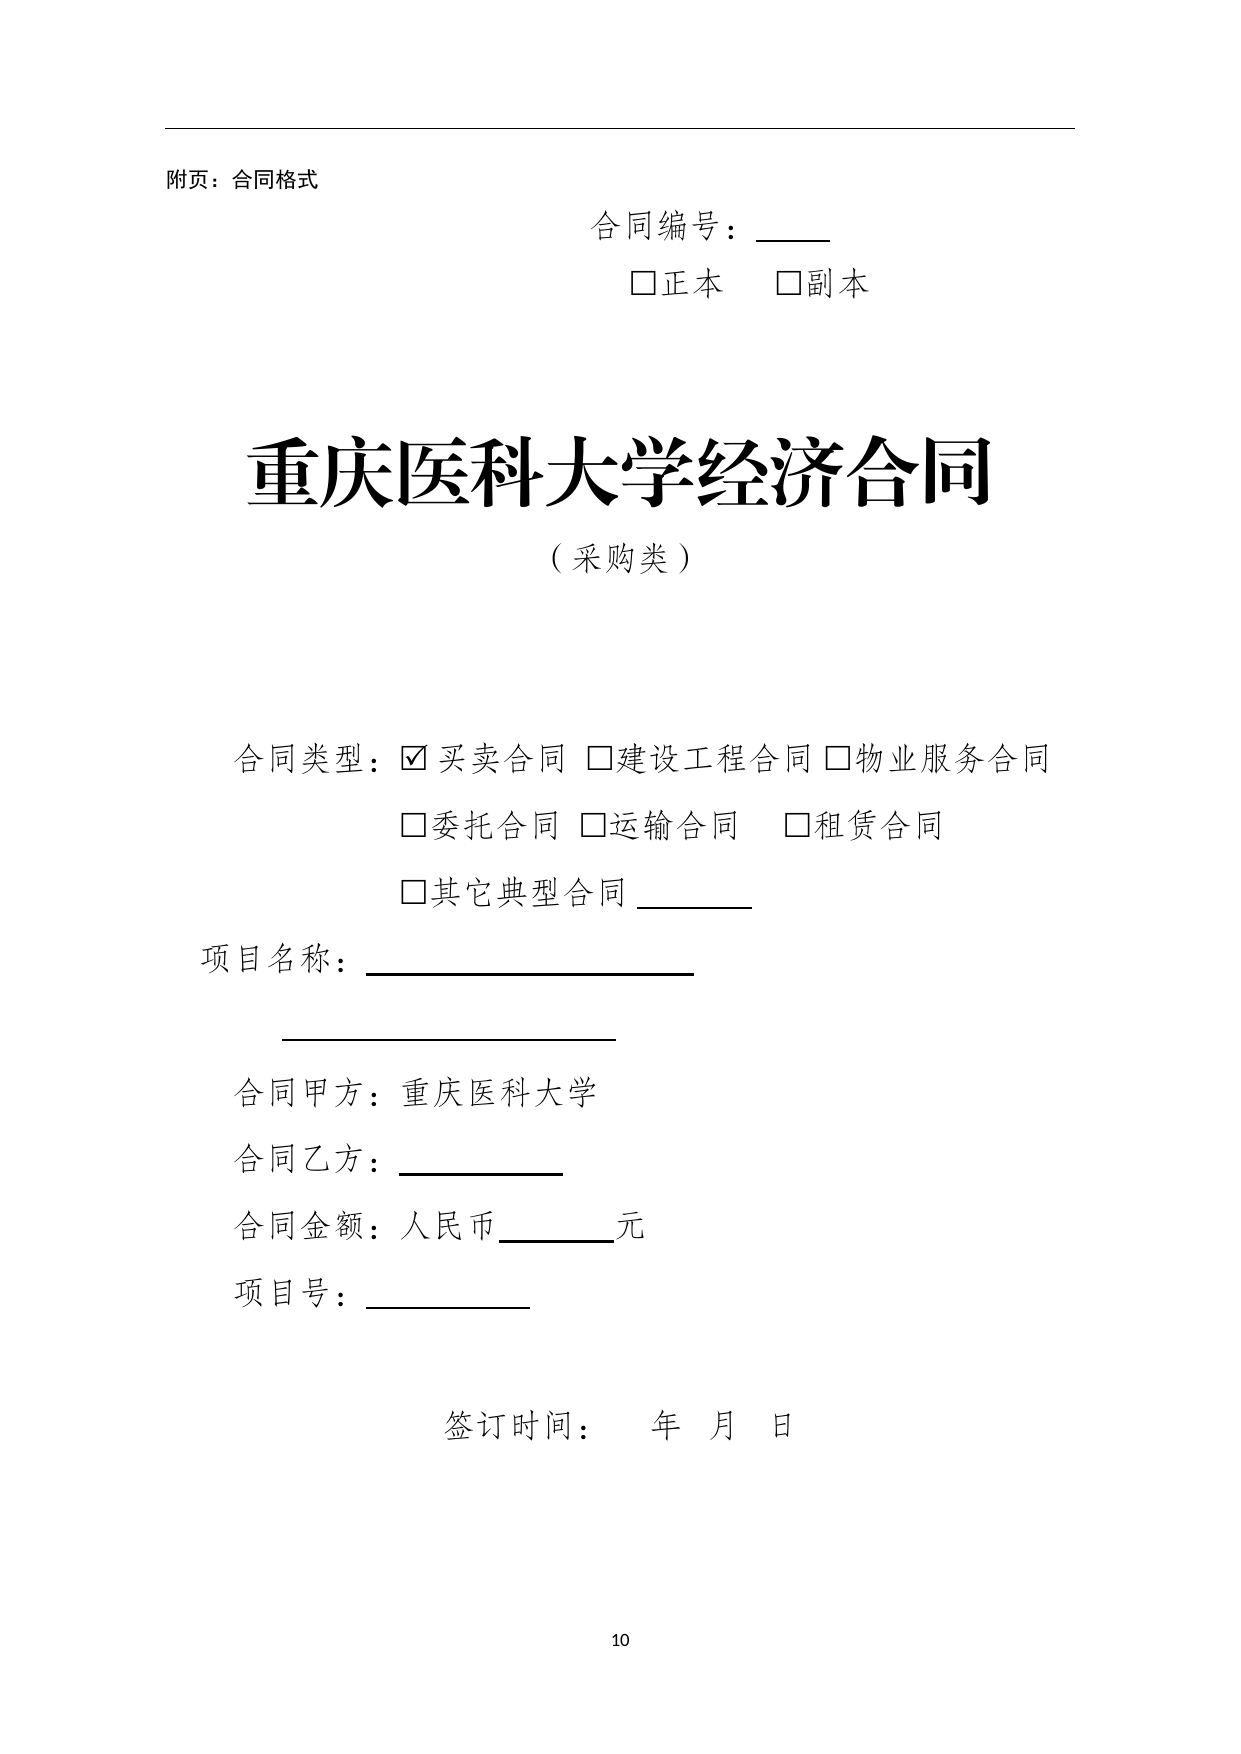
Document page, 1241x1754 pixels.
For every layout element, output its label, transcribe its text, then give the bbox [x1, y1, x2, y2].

text 合同甲方：重庆医科大学 [165, 1051, 1075, 1117]
text 合同类型：买卖合同 建设工程合同 物业服务合同 [165, 717, 1075, 784]
text 附页：合同格式 [165, 165, 1075, 190]
text 正本 副本 [165, 249, 1075, 307]
text 其它典型合同 [165, 851, 1075, 917]
text （采购类） [165, 517, 1075, 584]
text 项目号： [165, 1251, 1075, 1317]
text 合同乙方： [165, 1117, 1075, 1184]
text 重庆医科大学经济合同 [165, 424, 1075, 517]
text 项目名称： [165, 917, 1075, 984]
text 委托合同 运输合同 租赁合同 [165, 784, 1075, 851]
text 签订时间： 年 月 日 [165, 1384, 1075, 1451]
text 合同金额：人民币 元 [165, 1184, 1075, 1251]
text 合同编号： [165, 190, 1075, 249]
